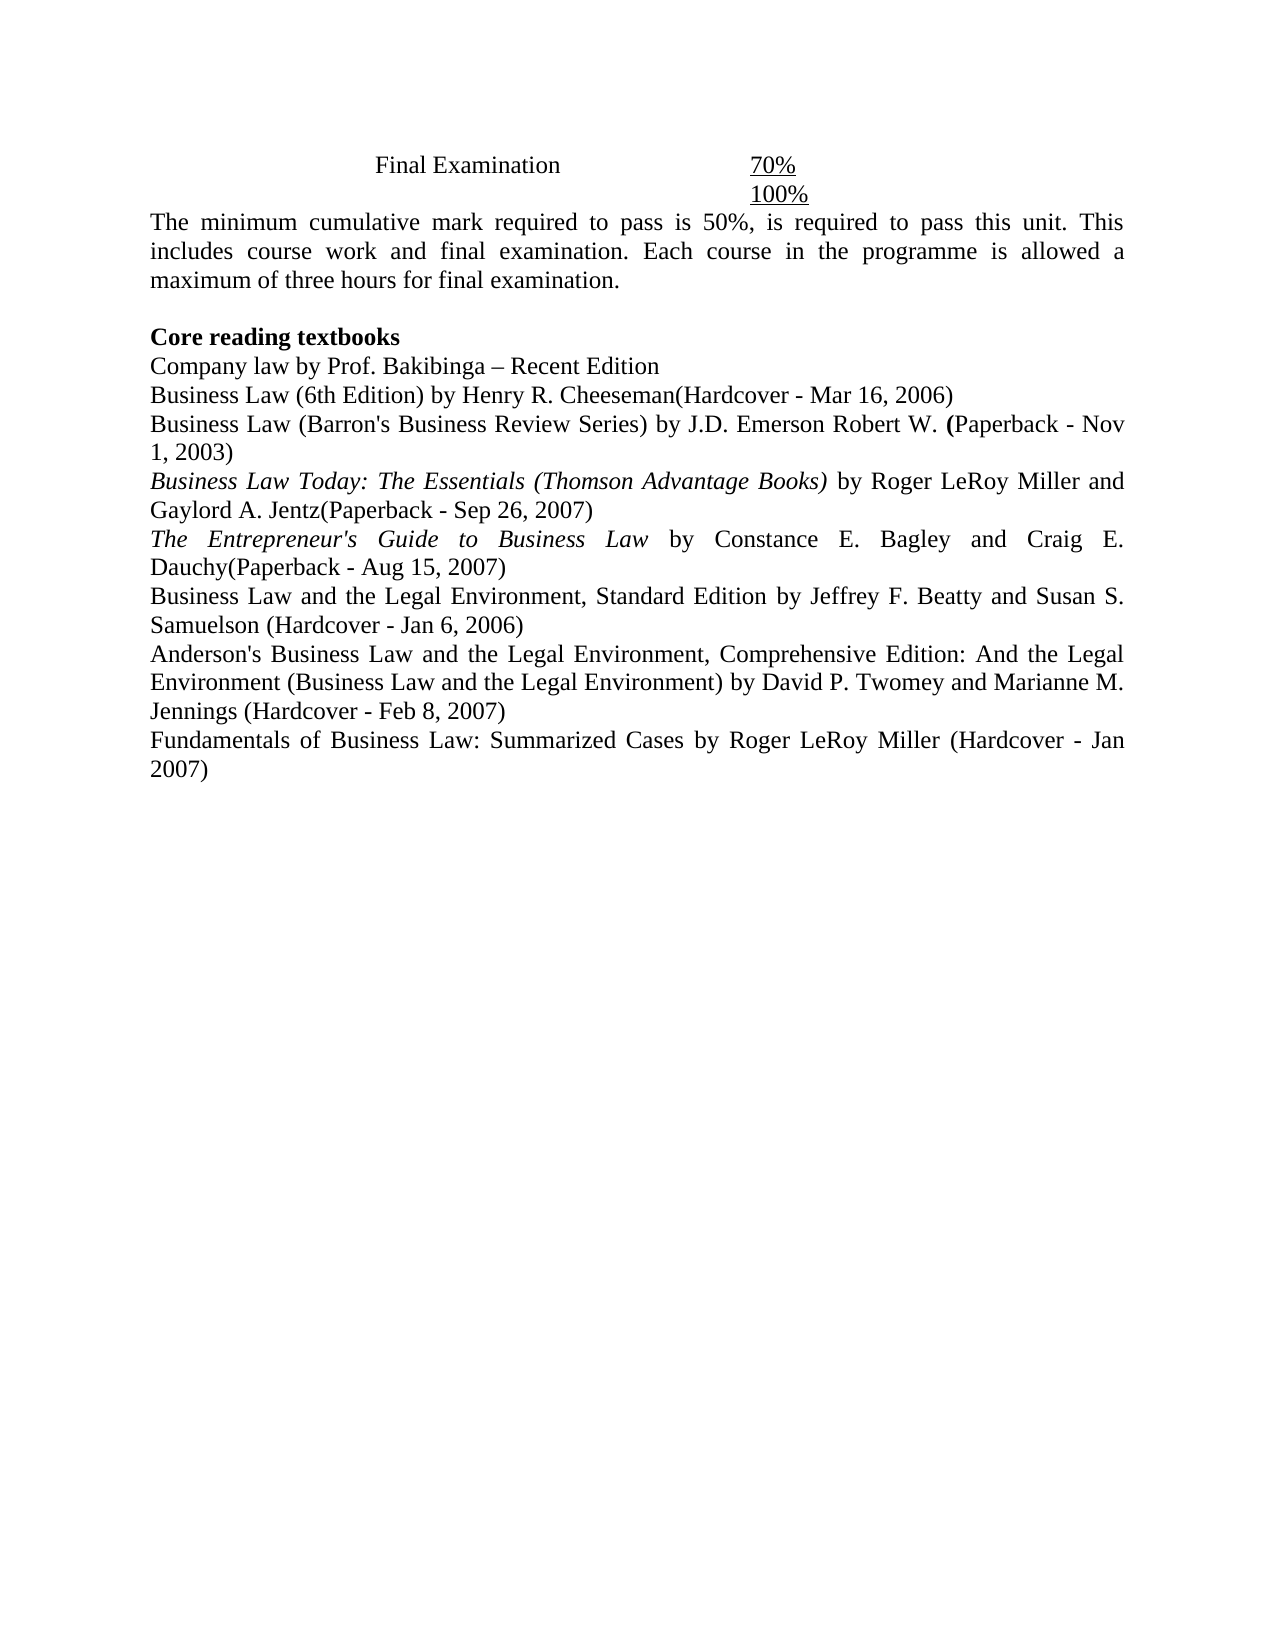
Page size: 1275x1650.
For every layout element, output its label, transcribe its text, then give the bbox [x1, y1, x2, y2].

text Core reading textbooks [150, 322, 1125, 351]
text 100% [150, 179, 1125, 207]
text Anderson's Business Law and the Legal Environment, Comprehensive Edition: And the Legal Environment (Business Law and the Legal Environment) by David P. Twomey and Marianne M. Jennings (Hardcover - Feb 8, 2007) [150, 639, 1125, 725]
text Company law by Prof. Bakibinga – Recent Edition [150, 351, 1125, 380]
text Fundamentals of Business Law: Summarized Cases by Roger LeRoy Miller (Hardcover - Jan 2007) [150, 725, 1125, 782]
text Business Law (6th Edition) by Henry R. Cheeseman(Hardcover - Mar 16, 2006) [150, 380, 1125, 409]
text Business Law Today: The Essentials (Thomson Advantage Books) by Roger LeRoy Miller and Gaylord A. Jentz(Paperback - Sep 26, 2007) [150, 466, 1125, 524]
text Final Examination 70% [150, 150, 1125, 179]
text Business Law and the Legal Environment, Standard Edition by Jeffrey F. Beatty and Susan S. Samuelson (Hardcover - Jan 6, 2006) [150, 581, 1125, 639]
text The minimum cumulative mark required to pass is 50%, is required to pass this unit. This includes course work and final examination. Each course in the programme is allowed a maximum of three hours for final examination. [150, 207, 1125, 294]
text Business Law (Barron's Business Review Series) by J.D. Emerson Robert W. (Paperback - Nov 1, 2003) [150, 409, 1125, 466]
text The Entrepreneur's Guide to Business Law by Constance E. Bagley and Craig E. Dauchy(Paperback - Aug 15, 2007) [150, 524, 1125, 581]
